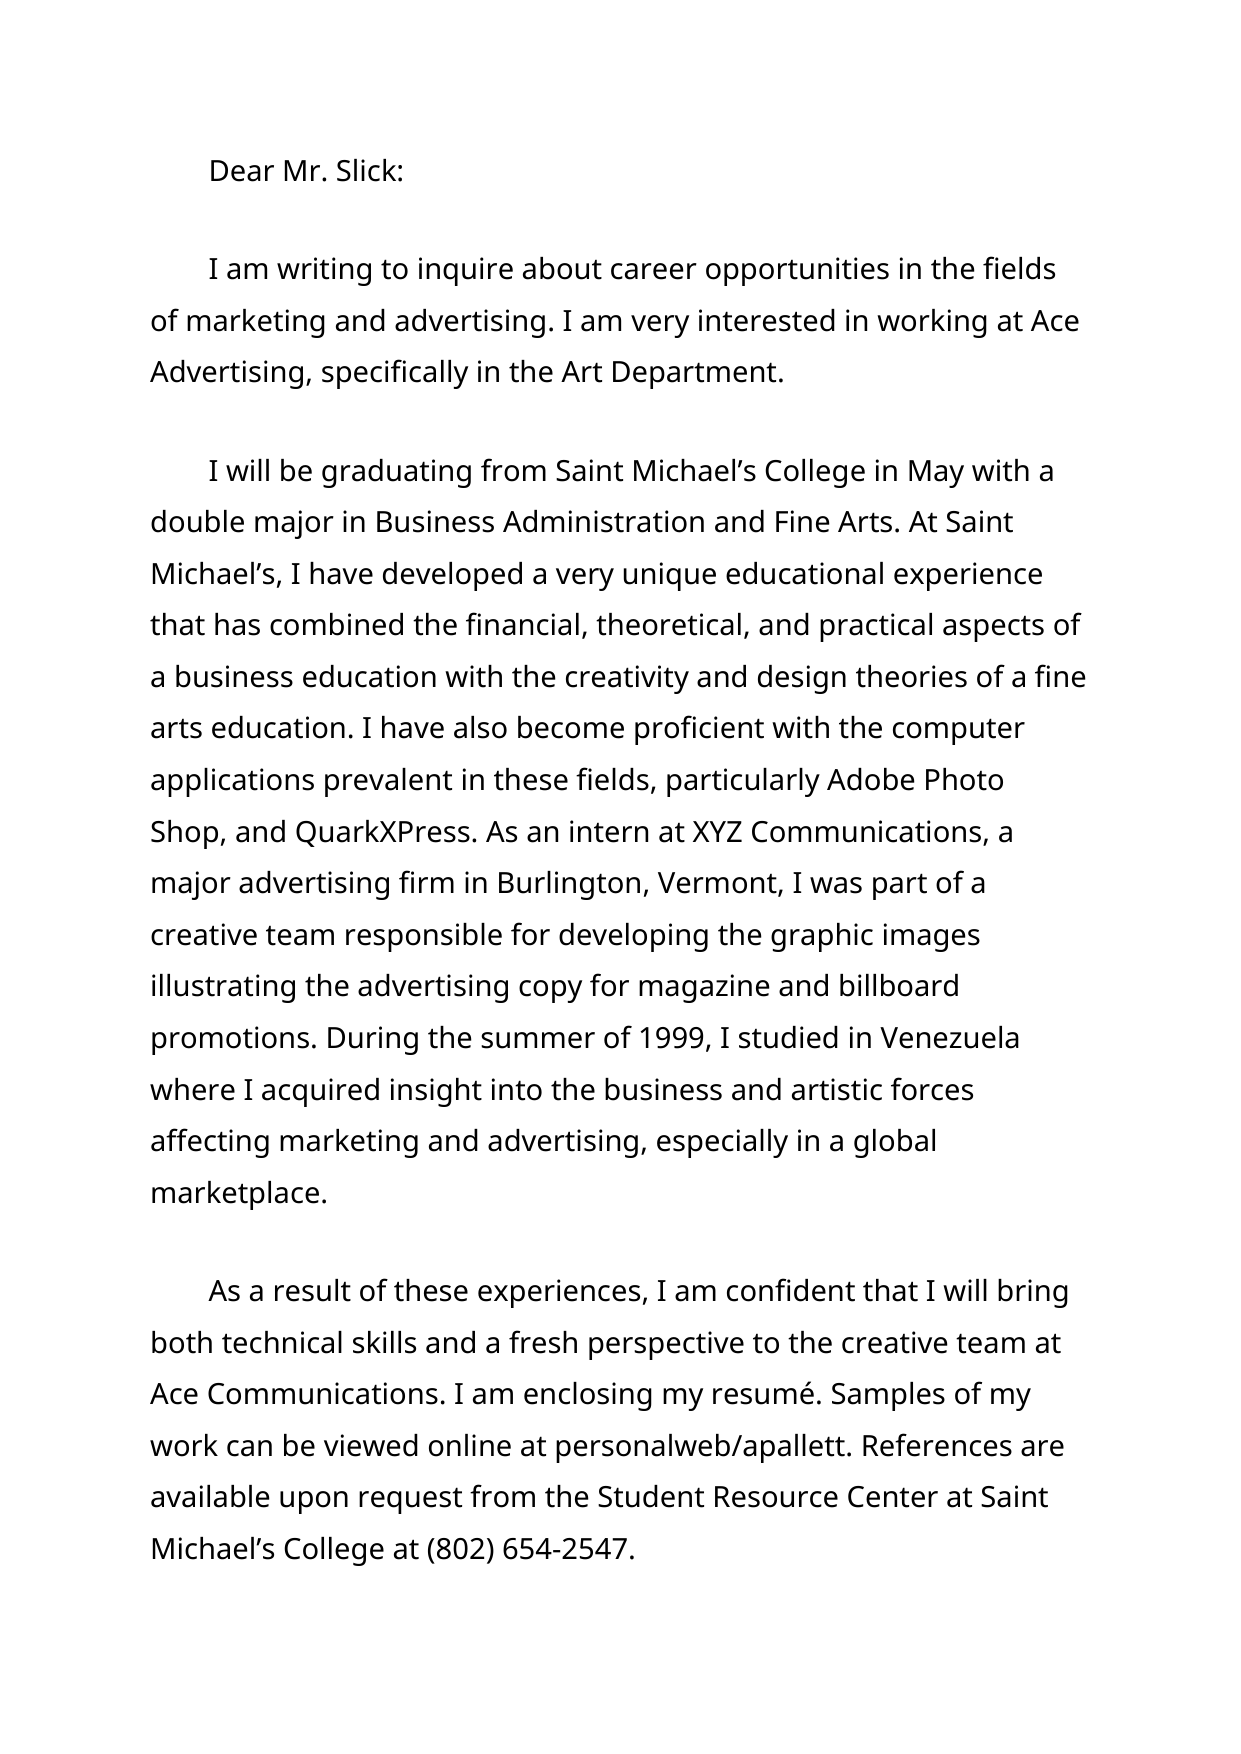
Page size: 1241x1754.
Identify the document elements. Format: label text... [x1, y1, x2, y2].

text I will be graduating from Saint Michael’s College in May with a double major in Business Administration and Fine Arts. At Saint Michael’s, I have developed a very unique educational experience that has combined the financial, theoretical, and practical aspects of a business education with the creativity and design theories of a fine arts education. I have also become proficient with the computer applications prevalent in these fields, particularly Adobe Photo Shop, and QuarkXPress. As an intern at XYZ Communications, a major advertising firm in Burlington, Vermont, I was part of a creative team responsible for developing the graphic images illustrating the advertising copy for magazine and billboard promotions. During the summer of 1999, I studied in Venezuela where I acquired insight into the business and artistic forces affecting marketing and advertising, especially in a global marketplace. [150, 450, 1090, 1212]
text I am writing to inquire about career opportunities in the fields of marketing and advertising. I am very interested in working at Ace Advertising, specifically in the Art Department. [150, 248, 1090, 391]
text As a result of these experiences, I am confident that I will bring both technical skills and a fresh perspective to the creative team at Ace Communications. I am enclosing my resumé. Samples of my work can be viewed online at personalweb/apallett. References are available upon request from the Student Resource Center at Saint Michael’s College at (802) 654-2547. [150, 1270, 1090, 1568]
text Dear Mr. Slick: [150, 150, 1090, 190]
